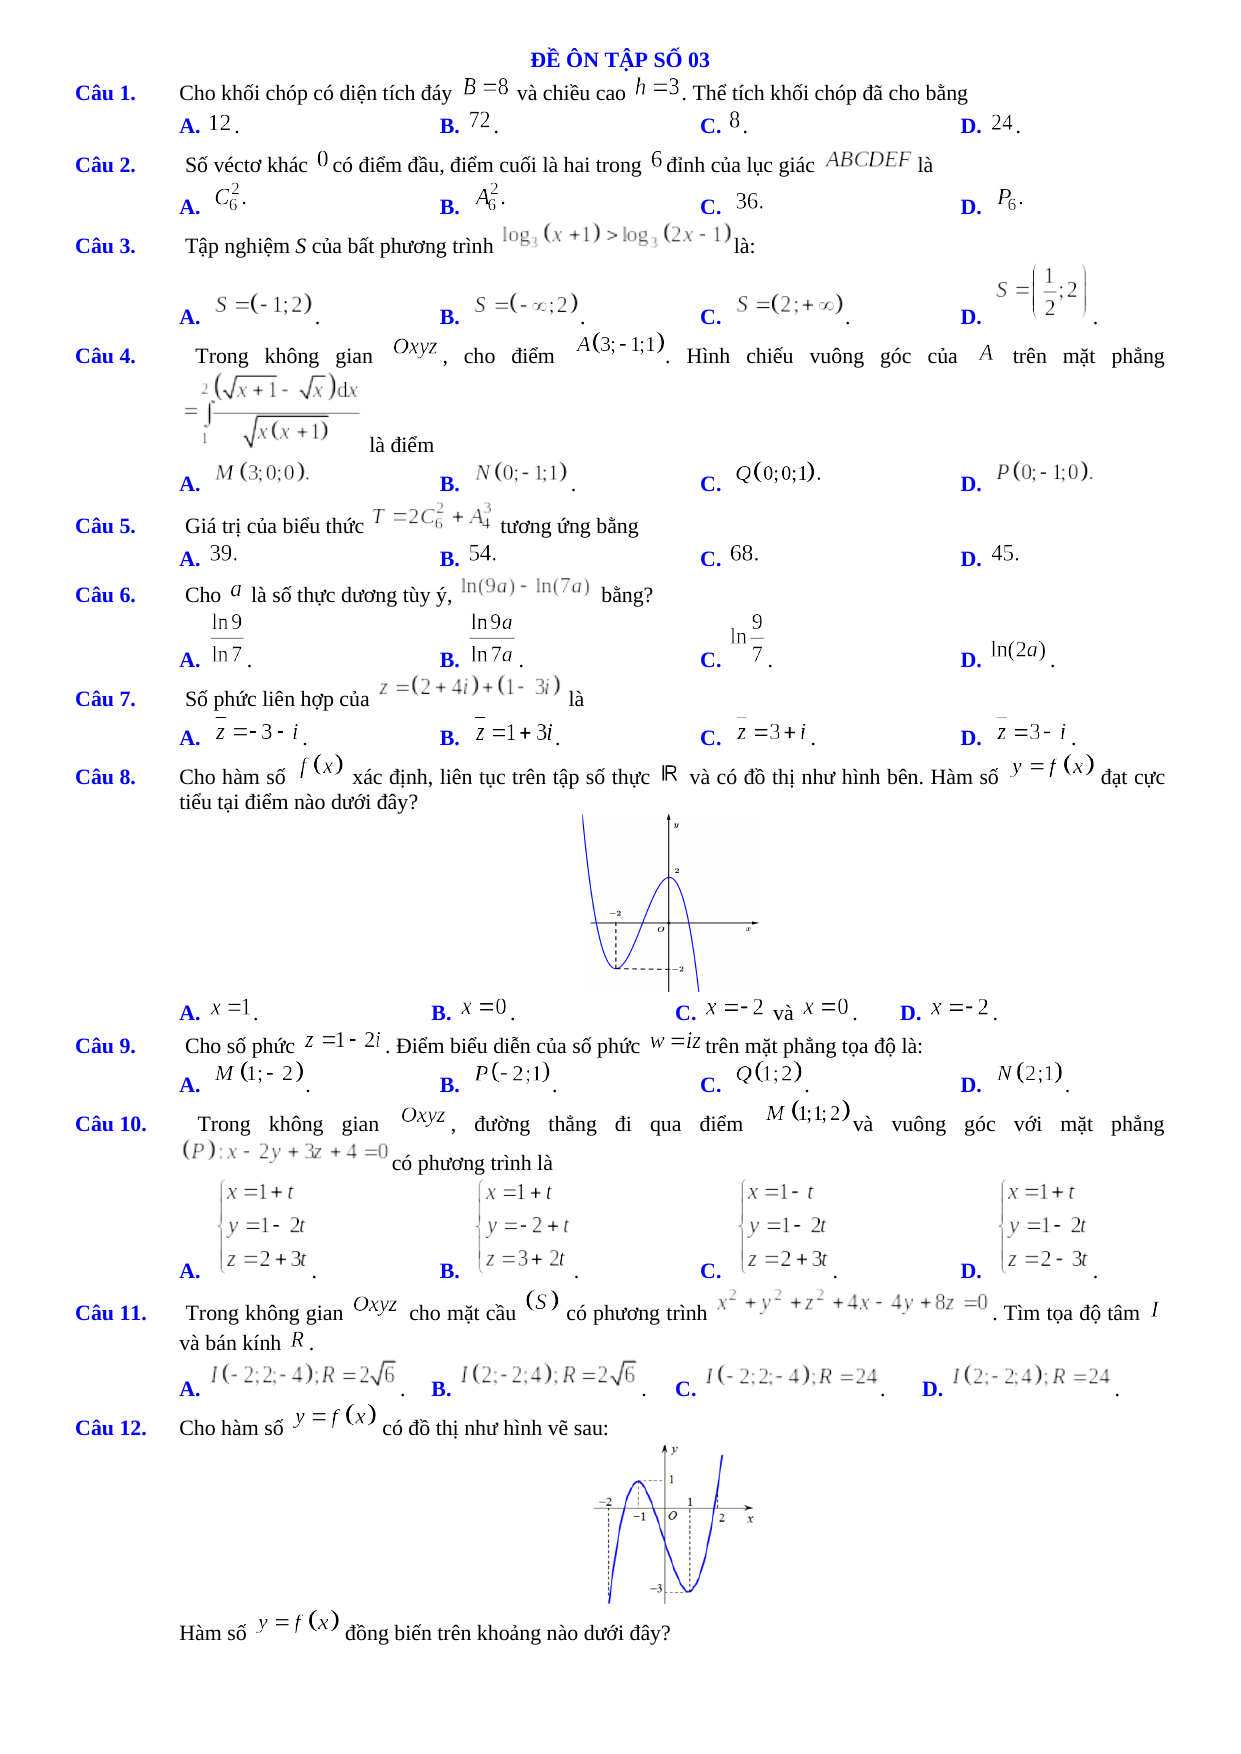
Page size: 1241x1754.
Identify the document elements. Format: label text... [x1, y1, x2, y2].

text A. . B. . C. và . D. . [75, 992, 1165, 1025]
text Câu 6. Cho là số thực dương tùy ý, bằng? [75, 572, 1165, 608]
text A. . B. . C. . D. . [75, 1175, 1165, 1283]
text A. . B. . C. . D. . [75, 711, 1165, 750]
text Câu 8. Cho hàm số xác định, liên tục trên tập số thực và có đồ thị như hình bên. Hàm số đạt cực tiểu tại điểm nào dưới đây? [75, 750, 1165, 814]
text A. . B. . C. . D. . [75, 105, 1165, 138]
list Câu 10. Trong không gian , đường thẳng đi qua điểm và vuông góc với mặt phẳng có phương trình là [75, 1097, 1165, 1175]
text Câu 2. Số véctơ khác có điểm đầu, điểm cuối là hai trong đỉnh của lục giác là [75, 138, 1165, 177]
picture [585, 1440, 760, 1607]
text A. . B. . C. . D. . [75, 258, 1165, 329]
text Câu 11. Trong không gian cho mặt cầu có phương trình . Tìm tọa độ tâm và bán kính . [75, 1283, 1165, 1355]
text Câu 3. Tập nghiệm S của bất phương trình là: [75, 219, 1165, 258]
text Câu 7. Số phức liên hợp của là [75, 672, 1165, 711]
text Câu 5. Giá trị của biểu thức tương ứng bằng [75, 496, 1165, 539]
text Câu 12. Cho hàm số có đồ thị như hình vẽ sau: [75, 1401, 1165, 1440]
text A. B. C. D. [75, 177, 1165, 219]
text A. . B. . C. . D. . [75, 1058, 1165, 1097]
text Hàm số đồng biến trên khoảng nào dưới đây? [179, 1606, 1165, 1645]
text A. B. C. D. [75, 539, 1165, 572]
text Câu 1. Cho khối chóp có diện tích đáy và chiều cao . Thể tích khối chóp đã cho bằng [75, 72, 1165, 105]
text Câu 9. Cho số phức . Điểm biểu diễn của số phức trên mặt phẳng tọa độ là: [75, 1025, 1165, 1058]
text ĐỀ ÔN TẬP SỐ 03 [75, 47, 1165, 72]
picture [582, 814, 763, 992]
text Câu 4. Trong không gian , cho điểm . Hình chiếu vuông góc của trên mặt phẳng là điểm [75, 329, 1165, 457]
text A. . B. . C. . D. . [75, 608, 1165, 672]
text A. B. . C. D. [75, 457, 1165, 496]
text A. . B. . C. . D. . [75, 1355, 1165, 1401]
